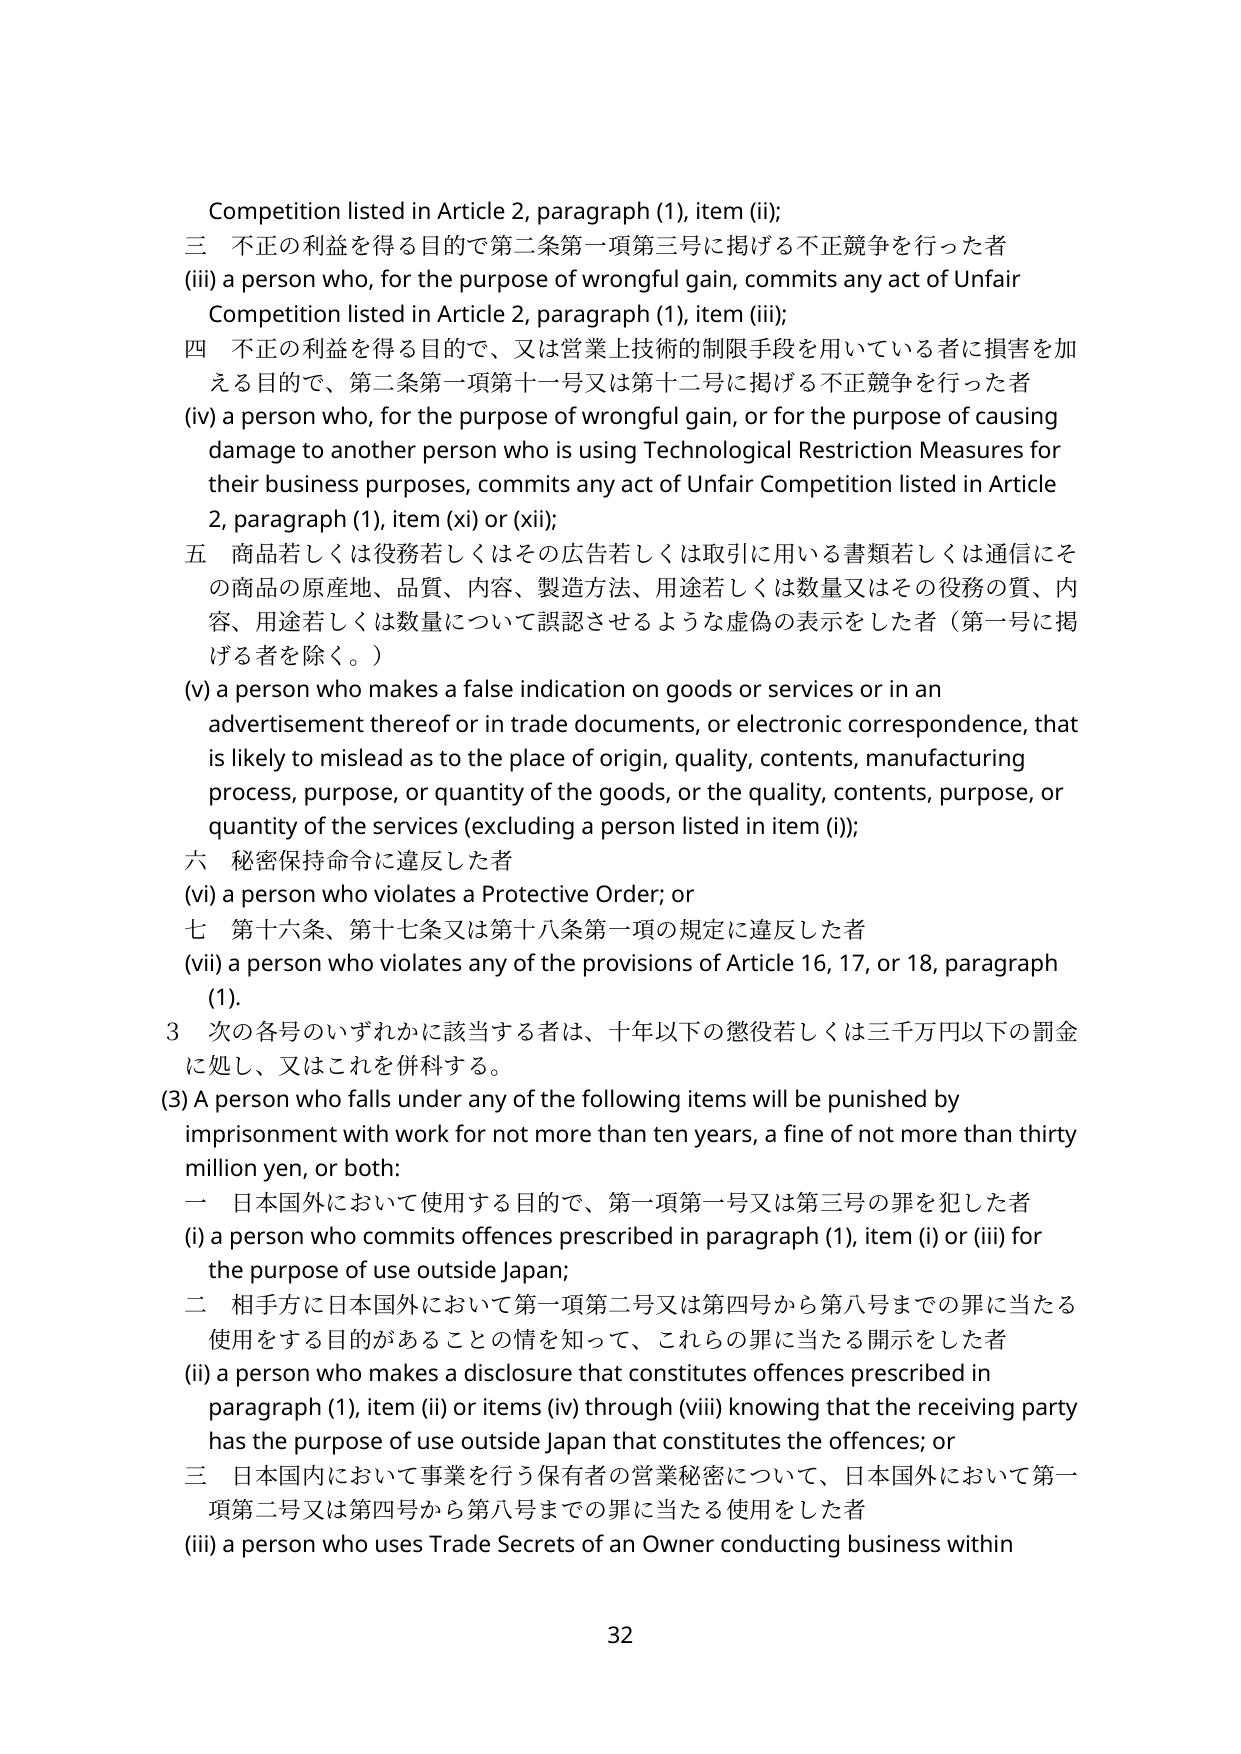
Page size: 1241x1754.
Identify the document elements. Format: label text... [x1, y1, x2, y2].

text (i) a person who commits offences prescribed in paragraph (1), item (i) or (iii) for the purpose of use outside Japan; [184, 1219, 1079, 1287]
text (vii) a person who violates any of the provisions of Article 16, 17, or 18, paragraph (1). [184, 945, 1079, 1014]
text (ii) a person who makes a disclosure that constitutes offences prescribed in paragraph (1), item (ii) or items (iv) through (viii) knowing that the receiving party has the purpose of use outside Japan that constitutes the offences; or [184, 1355, 1079, 1458]
text 一 日本国外において使用する目的で、第一項第一号又は第三号の罪を犯した者 [184, 1184, 1079, 1219]
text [184, 1526, 1079, 1560]
text (iv) a person who, for the purpose of wrongful gain, or for the purpose of causing damage to another person who is using Technological Restriction Measures for their business purposes, commits any act of Unfair Competition listed in Article 2, paragraph (1), item (xi) or (xii); [184, 399, 1079, 535]
text 三 不正の利益を得る目的で第二条第一項第三号に掲げる不正競争を行った者 [184, 228, 1079, 262]
text 四 不正の利益を得る目的で、又は営業上技術的制限手段を用いている者に損害を加える目的で、第二条第一項第十一号又は第十二号に掲げる不正競争を行った者 [184, 330, 1079, 399]
text (vi) a person who violates a Protective Order; or [184, 877, 1079, 911]
text ３ 次の各号のいずれかに該当する者は、十年以下の懲役若しくは三千万円以下の罰金に処し、又はこれを併科する。 [161, 1014, 1079, 1082]
text (3) A person who falls under any of the following items will be punished by imprisonment with work for not more than ten years, a fine of not more than thirty million yen, or both: [161, 1082, 1079, 1184]
text 七 第十六条、第十七条又は第十八条第一項の規定に違反した者 [184, 911, 1079, 945]
text 五 商品若しくは役務若しくはその広告若しくは取引に用いる書類若しくは通信にその商品の原産地、品質、内容、製造方法、用途若しくは数量又はその役務の質、内容、用途若しくは数量について誤認させるような虚偽の表示をした者（第一号に掲げる者を除く。） [184, 535, 1079, 672]
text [184, 194, 1079, 228]
text 三 日本国内において事業を行う保有者の営業秘密について、日本国外において第一項第二号又は第四号から第八号までの罪に当たる使用をした者 [184, 1458, 1079, 1526]
text (iii) a person who, for the purpose of wrongful gain, commits any act of Unfair Competition listed in Article 2, paragraph (1), item (iii); [184, 262, 1079, 330]
text 六 秘密保持命令に違反した者 [184, 843, 1079, 877]
text (v) a person who makes a false indication on goods or services or in an advertisement thereof or in trade documents, or electronic correspondence, that is likely to mislead as to the place of origin, quality, contents, manufacturing process, purpose, or quantity of the goods, or the quality, contents, purpose, or quantity of the services (excluding a person listed in item (i)); [184, 672, 1079, 843]
text 二 相手方に日本国外において第一項第二号又は第四号から第八号までの罪に当たる使用をする目的があることの情を知って、これらの罪に当たる開示をした者 [184, 1287, 1079, 1355]
